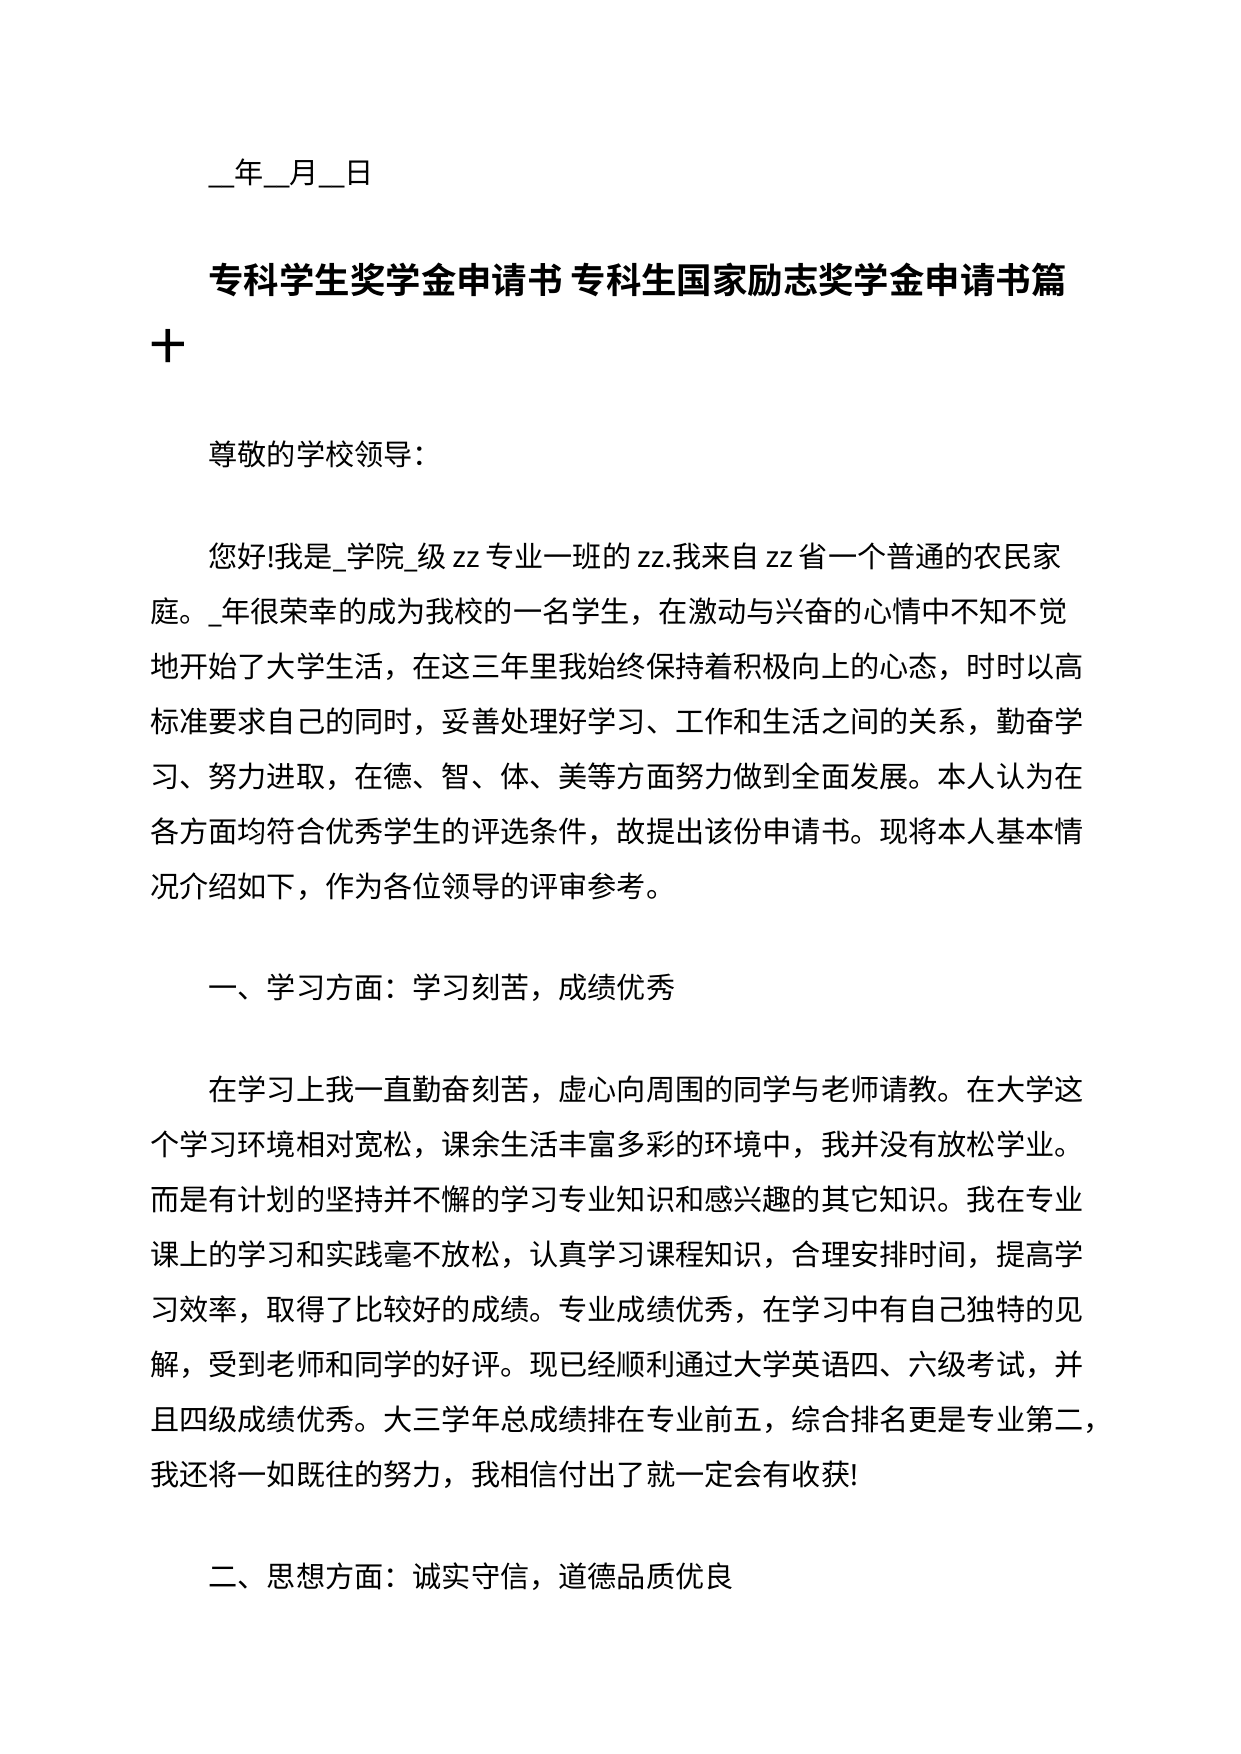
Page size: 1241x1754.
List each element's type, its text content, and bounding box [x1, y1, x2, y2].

text 专科学生奖学金申请书 专科生国家励志奖学金申请书篇十 [150, 252, 1090, 370]
text 一、学习方面：学习刻苦，成绩优秀 [150, 965, 1090, 1007]
text 二、思想方面：诚实守信，道德品质优良 [150, 1553, 1090, 1595]
text 您好!我是_学院_级zz专业一班的zz.我来自zz省一个普通的农民家庭。_年很荣幸的成为我校的一名学生，在激动与兴奋的心情中不知不觉地开始了大学生活，在这三年里我始终保持着积极向上的心态，时时以高标准要求自己的同时，妥善处理好学习、工作和生活之间的关系，勤奋学习、努力进取，在德、智、体、美等方面努力做到全面发展。本人认为在各方面均符合优秀学生的评选条件，故提出该份申请书。现将本人基本情况介绍如下，作为各位领导的评审参考。 [150, 534, 1090, 906]
text __年__月__日 [150, 150, 1090, 192]
text 在学习上我一直勤奋刻苦，虚心向周围的同学与老师请教。在大学这个学习环境相对宽松，课余生活丰富多彩的环境中，我并没有放松学业。而是有计划的坚持并不懈的学习专业知识和感兴趣的其它知识。我在专业课上的学习和实践毫不放松，认真学习课程知识，合理安排时间，提高学习效率，取得了比较好的成绩。专业成绩优秀，在学习中有自己独特的见解，受到老师和同学的好评。现已经顺利通过大学英语四、六级考试，并且四级成绩优秀。大三学年总成绩排在专业前五，综合排名更是专业第二，我还将一如既往的努力，我相信付出了就一定会有收获! [150, 1067, 1090, 1493]
text 尊敬的学校领导： [150, 432, 1090, 474]
